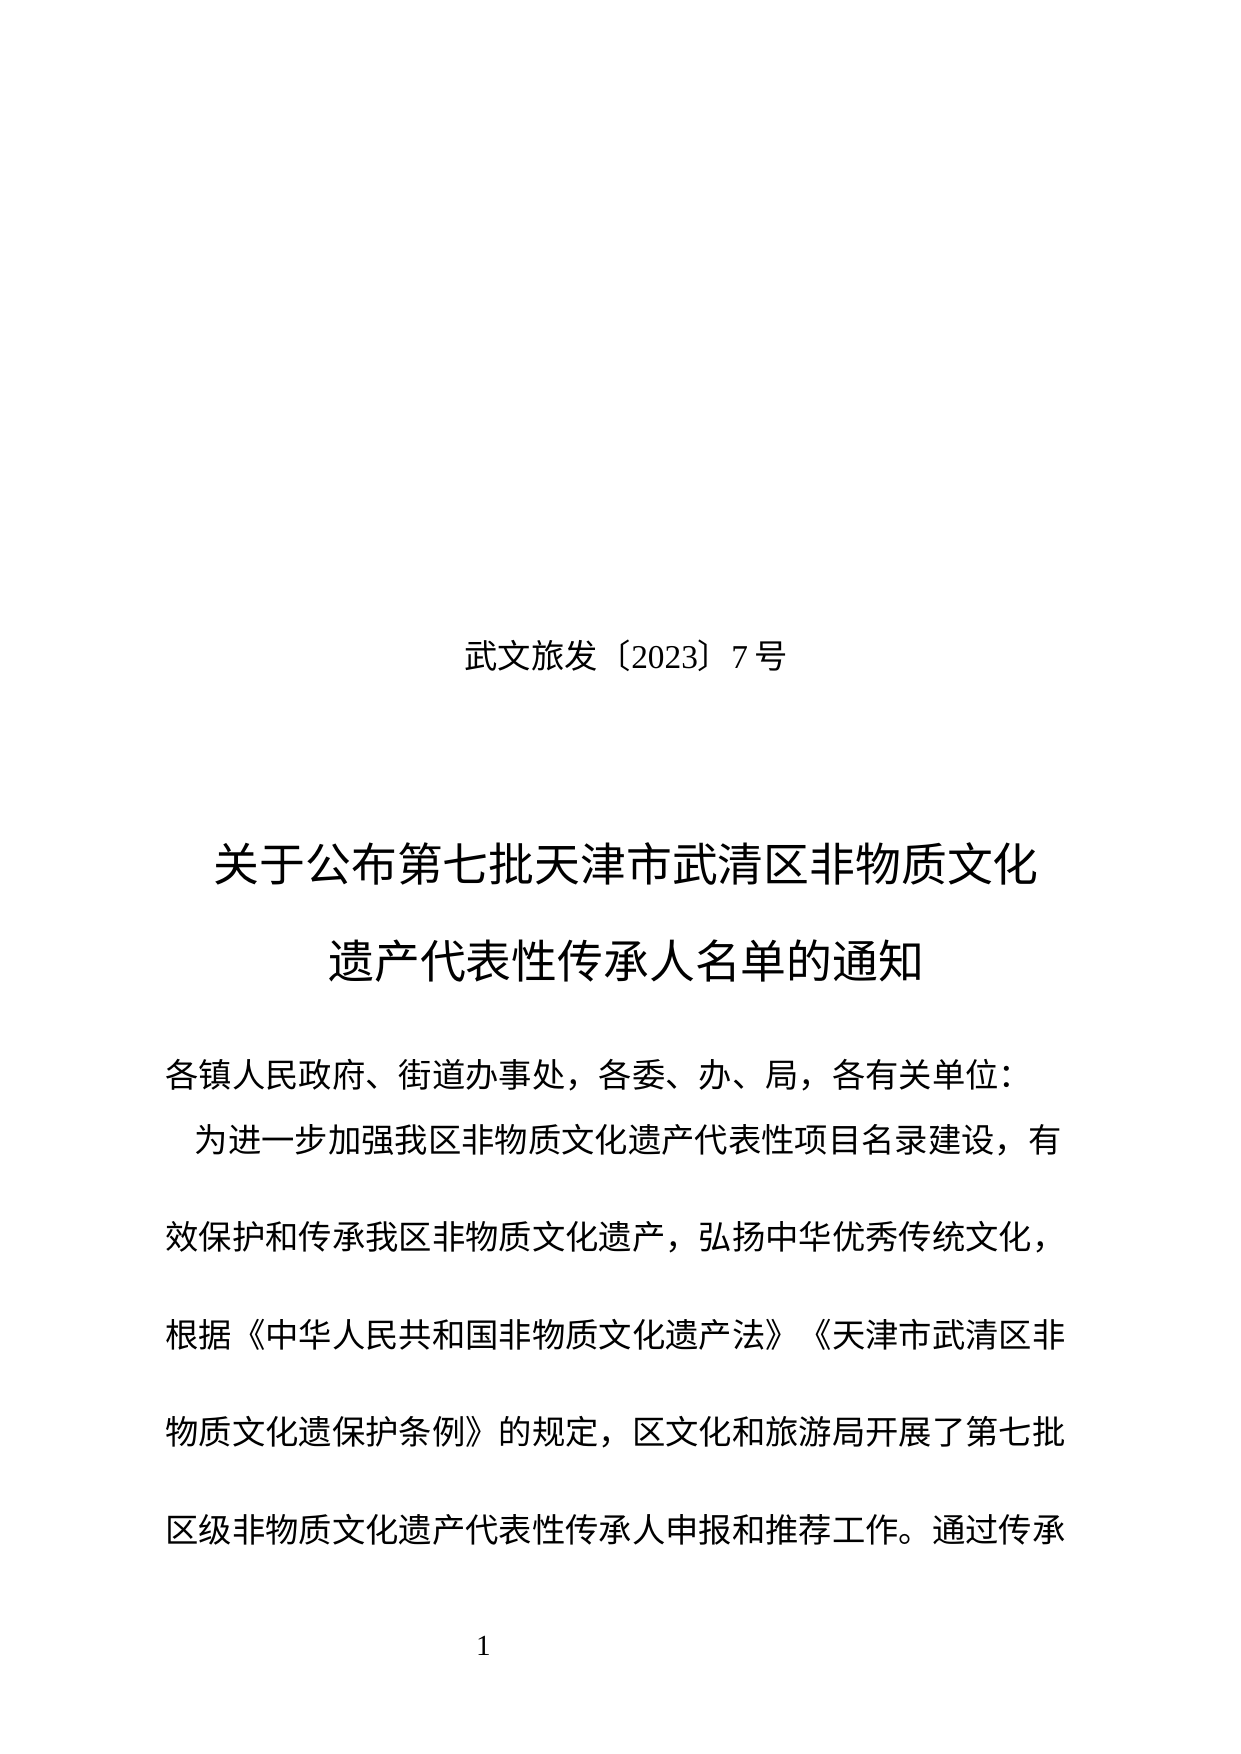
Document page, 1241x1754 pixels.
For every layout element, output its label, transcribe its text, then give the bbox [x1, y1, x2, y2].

text 遗产代表性传承人名单的通知 [165, 910, 1087, 1008]
text 关于公布第七批天津市武清区非物质文化 [165, 813, 1087, 910]
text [165, 1105, 1087, 1560]
text 各镇人民政府、街道办事处，各委、办、局，各有关单位： [165, 1040, 1087, 1105]
text 武文旅发〔2023〕7号 [165, 621, 1087, 686]
